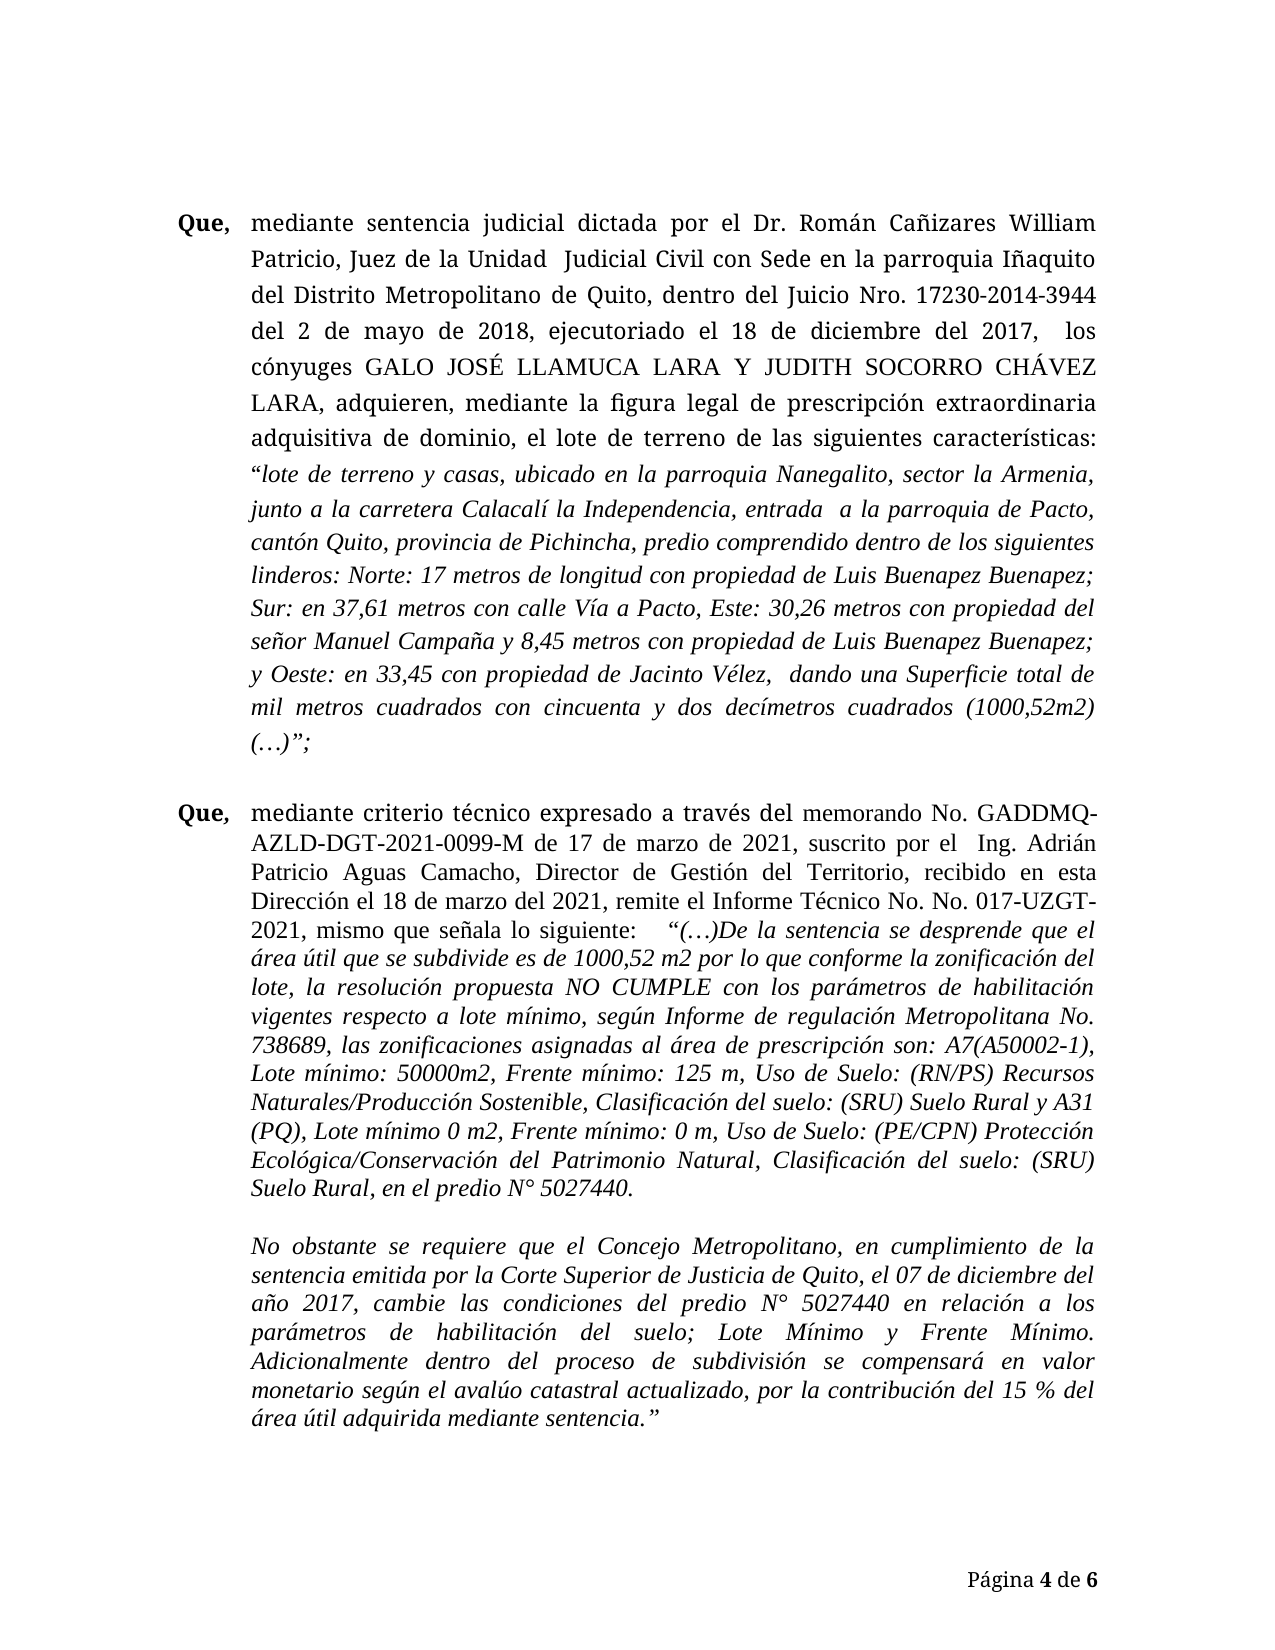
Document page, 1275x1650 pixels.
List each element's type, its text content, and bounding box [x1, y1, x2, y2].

text Que, mediante sentencia judicial dictada por el Dr. Román Cañizares William Patricio, Juez de la Unidad Judicial Civil con Sede en la parroquia Iñaquito del Distrito Metropolitano de Quito, dentro del Juicio Nro. 17230-2014-3944 del 2 de mayo de 2018, ejecutoriado el 18 de diciembre del 2017, los cónyuges GALO JOSÉ LLAMUCA LARA Y JUDITH SOCORRO CHÁVEZ LARA, adquieren, mediante la figura legal de prescripción extraordinaria adquisitiva de dominio, el lote de terreno de las siguientes características: “lote de terreno y casas, ubicado en la parroquia Nanegalito, sector la Armenia, junto a la carretera Calacalí la Independencia, entrada a la parroquia de Pacto, cantón Quito, provincia de Pichincha, predio comprendido dentro de los siguientes linderos: Norte: 17 metros de longitud con propiedad de Luis Buenapez Buenapez; Sur: en 37,61 metros con calle Vía a Pacto, Este: 30,26 metros con propiedad del señor Manuel Campaña y 8,45 metros con propiedad de Luis Buenapez Buenapez; y Oeste: en 33,45 con propiedad de Jacinto Vélez, dando una Superficie total de mil metros cuadrados con cincuenta y dos decímetros cuadrados (1000,52m2) (…)”; [177, 207, 1098, 757]
text No obstante se requiere que el Concejo Metropolitano, en cumplimiento de la sentencia emitida por la Corte Superior de Justicia de Quito, el 07 de diciembre del año 2017, cambie las condiciones del predio N° 5027440 en relación a los parámetros de habilitación del suelo; Lote Mínimo y Frente Mínimo. Adicionalmente dentro del proceso de subdivisión se compensará en valor monetario según el avalúo catastral actualizado, por la contribución del 15 % del área útil adquirida mediante sentencia.” [251, 1231, 1098, 1432]
text Que, mediante criterio técnico expresado a través del memorando No. GADDMQ-AZLD-DGT-2021-0099-M de 17 de marzo de 2021, suscrito por el Ing. Adrián Patricio Aguas Camacho, Director de Gestión del Territorio, recibido en esta Dirección el 18 de marzo del 2021, remite el Informe Técnico No. No. 017-UZGT-2021, mismo que señala lo siguiente: “(…)De la sentencia se desprende que el área útil que se subdivide es de 1000,52 m2 por lo que conforme la zonificación del lote, la resolución propuesta NO CUMPLE con los parámetros de habilitación vigentes respecto a lote mínimo, según Informe de regulación Metropolitana No. 738689, las zonificaciones asignadas al área de prescripción son: A7(A50002-1), Lote mínimo: 50000m2, Frente mínimo: 125 m, Uso de Suelo: (RN/PS) Recursos Naturales/Producción Sostenible, Clasificación del suelo: (SRU) Suelo Rural y A31 (PQ), Lote mínimo 0 m2, Frente mínimo: 0 m, Uso de Suelo: (PE/CPN) Protección Ecológica/Conservación del Patrimonio Natural, Clasificación del suelo: (SRU) Suelo Rural, en el predio N° 5027440. [177, 797, 1098, 1202]
